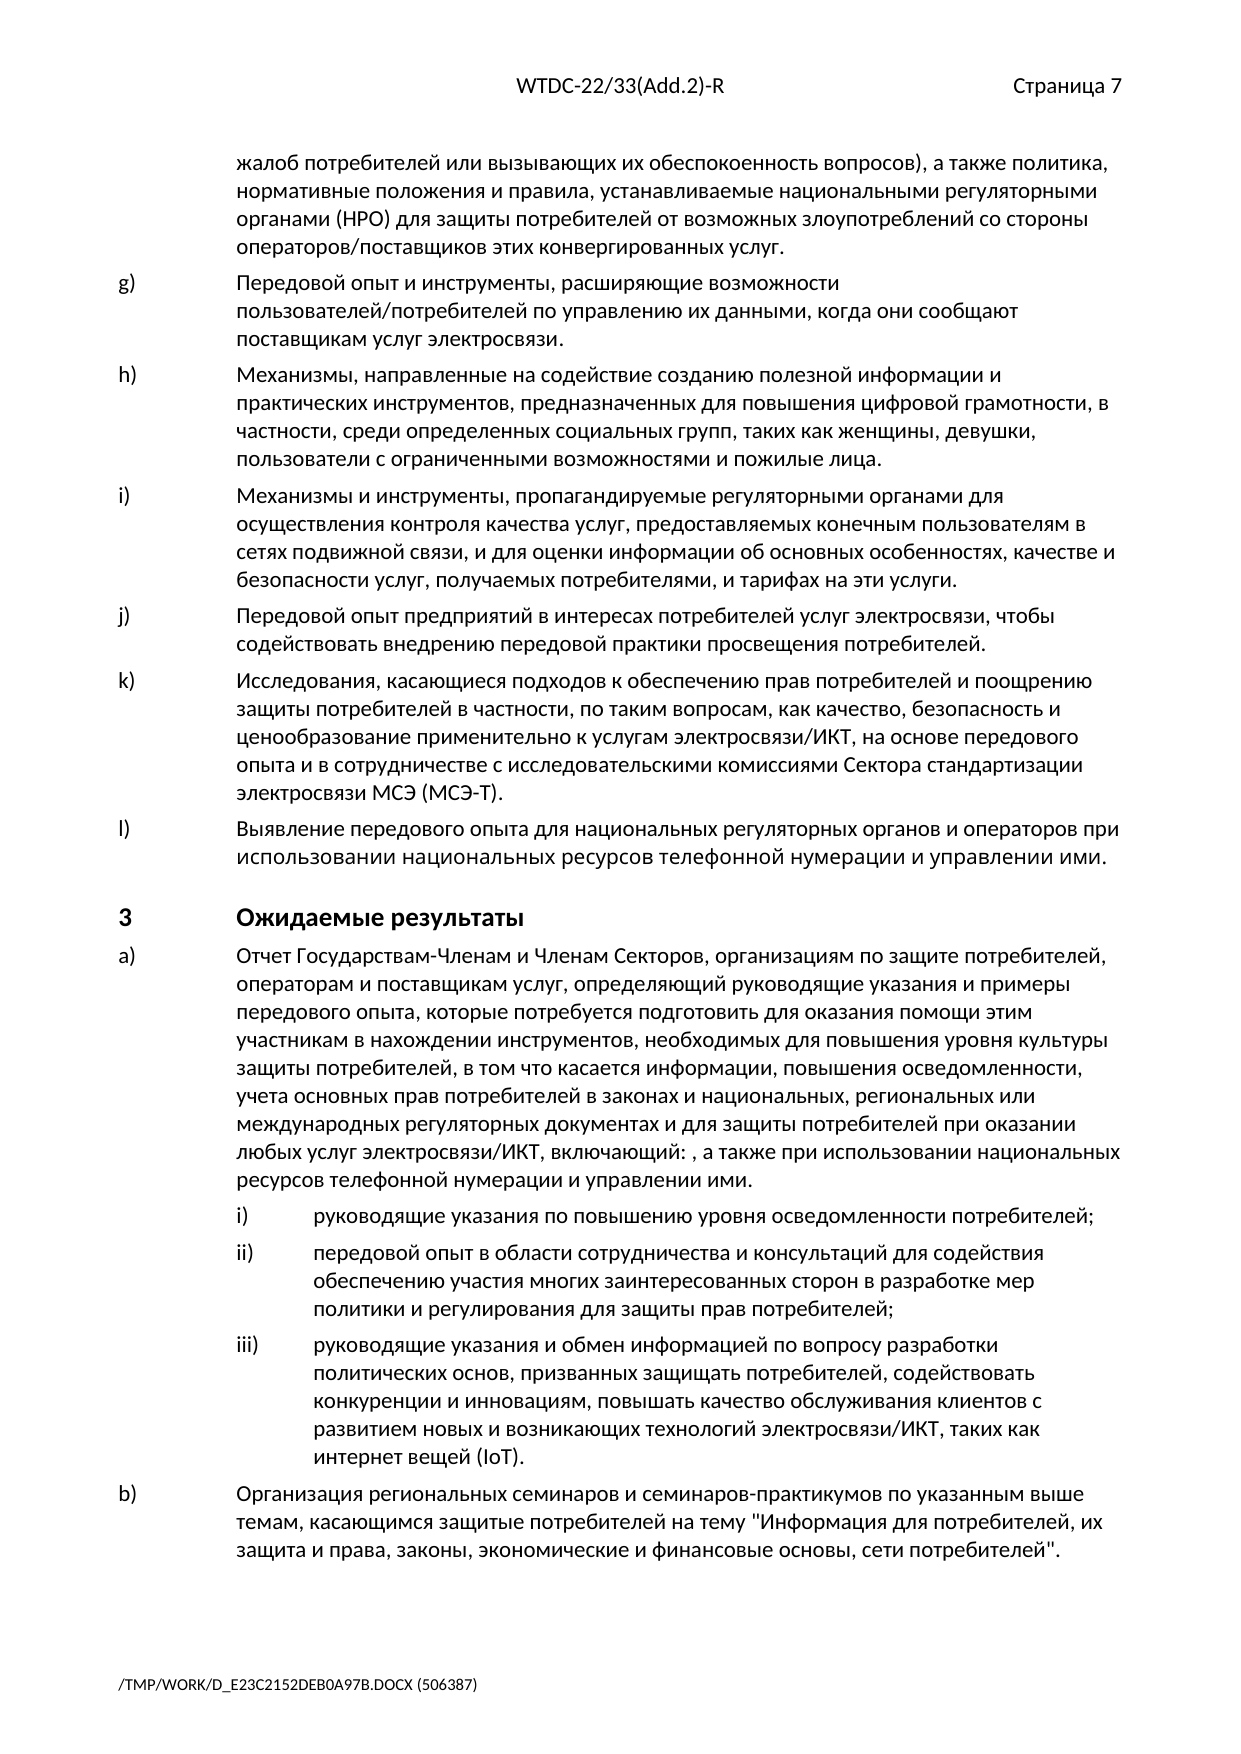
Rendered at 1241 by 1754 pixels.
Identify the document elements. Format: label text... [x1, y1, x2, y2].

text b) Организация семинаров по защит потребителей. [118, 1479, 1122, 1563]
subtitle 3 Ожидаемые результаты [118, 900, 1122, 933]
text a) Отчет Государствам-Членам и Членам Секторов, организациям по защите потребителей, операторам и поставщикам услуг, определяющий руководящие указания и примеры передового опыта защиты потребителей при оказании любых услуг электросвязи/ИКТ [118, 941, 1122, 1193]
